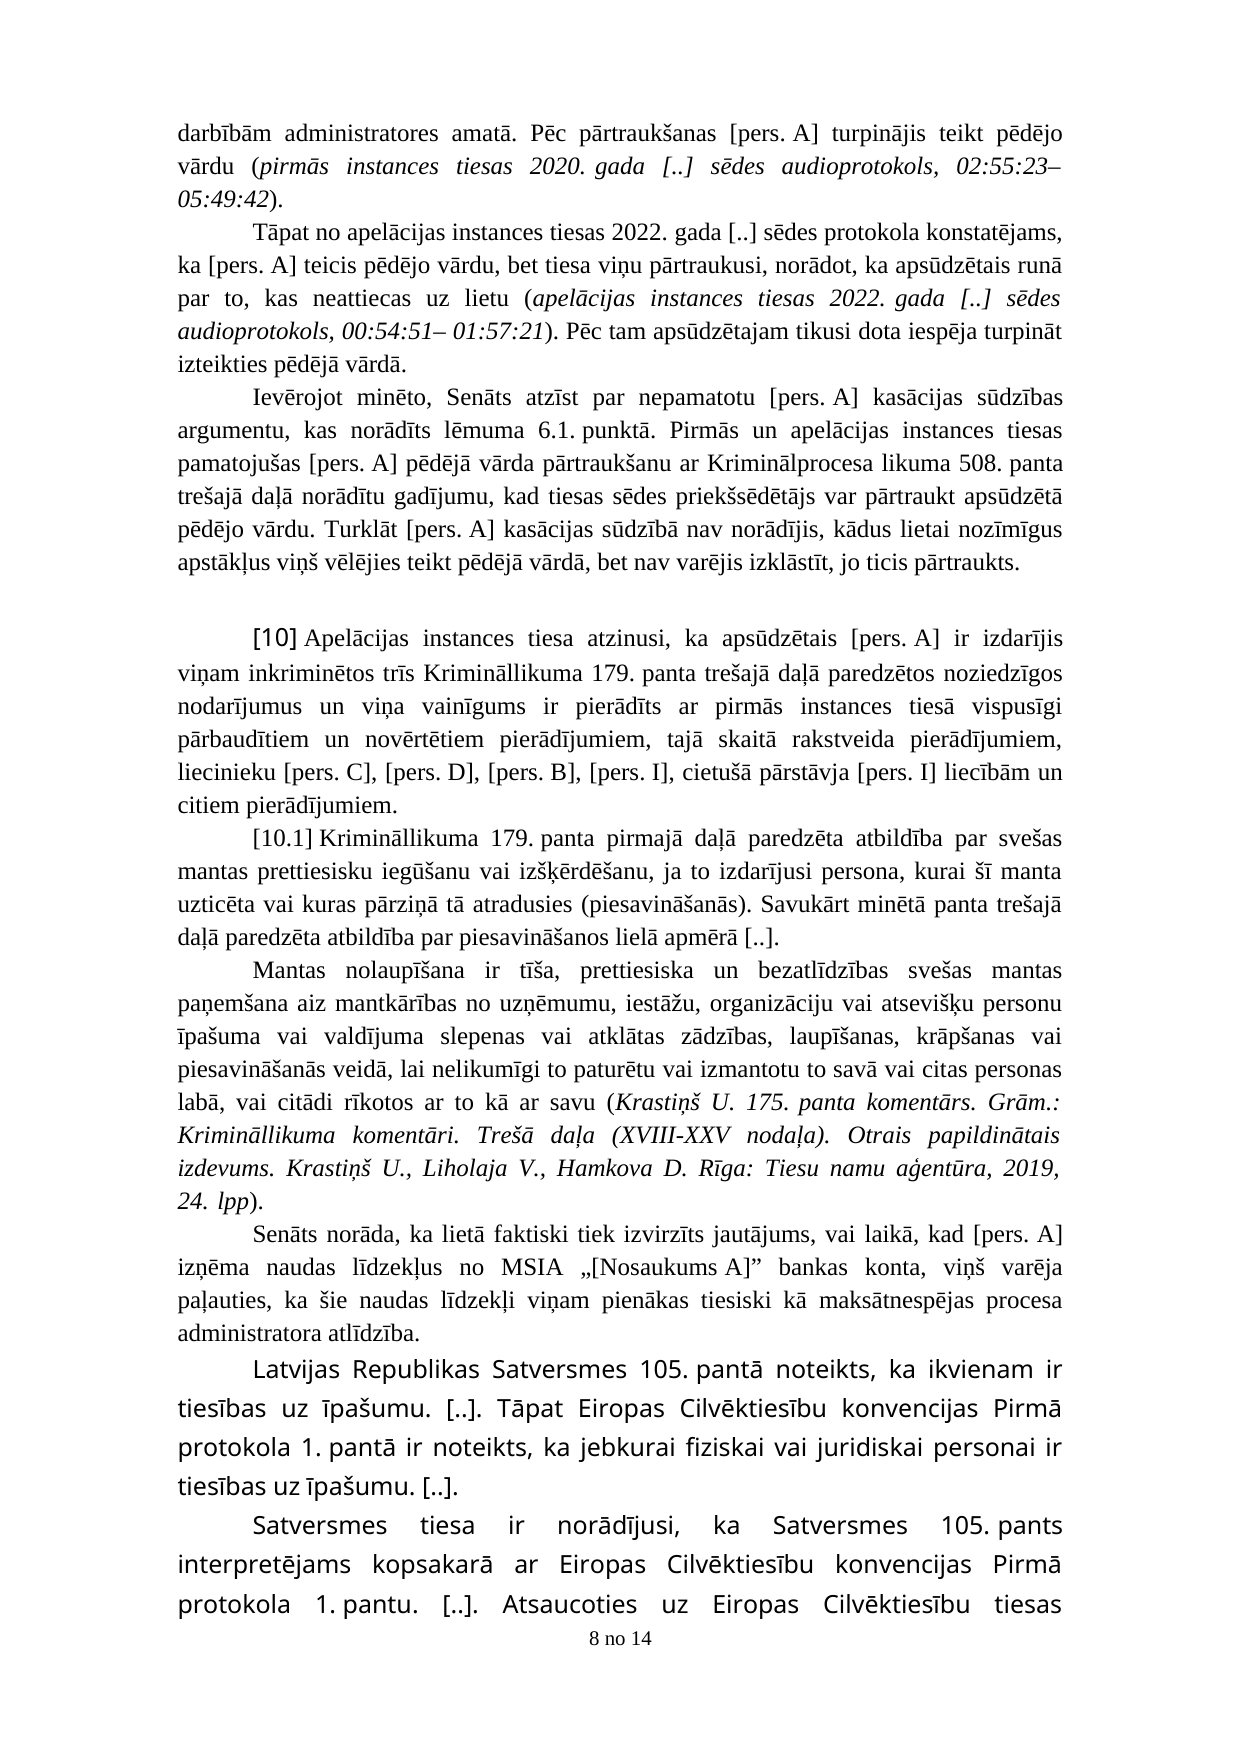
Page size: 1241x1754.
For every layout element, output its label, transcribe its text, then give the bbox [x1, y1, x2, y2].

text Latvijas Republikas Satversmes 105. pantā noteikts, ka ikvienam ir tiesības uz īpašumu. [..]. Tāpat Eiropas Cilvēktiesību konvencijas Pirmā protokola 1. pantā ir noteikts, ka jebkurai fiziskai vai juridiskai personai ir tiesības uz īpašumu. [..]. [177, 1351, 1063, 1503]
text Ievērojot minēto, Senāts atzīst par nepamatotu [pers. A] kasācijas sūdzības argumentu, kas norādīts lēmuma 6.1. punktā. Pirmās un apelācijas instances tiesas pamatojušas [pers. A] pēdējā vārda pārtraukšanu ar Kriminālprocesa likuma 508. panta trešajā daļā norādītu gadījumu, kad tiesas sēdes priekšsēdētājs var pārtraukt apsūdzētā pēdējo vārdu. Turklāt [pers. A] kasācijas sūdzībā nav norādījis, kādus lietai nozīmīgus apstākļus viņš vēlējies teikt pēdējā vārdā, bet nav varējis izklāstīt, jo ticis pārtraukts. [177, 382, 1063, 576]
text [10] Apelācijas instances tiesa atzinusi, ka apsūdzētais [pers. A] ir izdarījis viņam inkriminētos trīs Krimināllikuma 179. panta trešajā daļā paredzētos noziedzīgos nodarījumus un viņa vainīgums ir pierādīts ar pirmās instances tiesā vispusīgi pārbaudītiem un novērtētiem pierādījumiem, tajā skaitā rakstveida pierādījumiem, liecinieku [pers. C], [pers. D], [pers. B], [pers. I], cietušā pārstāvja [pers. I] liecībām un citiem pierādījumiem. [177, 619, 1063, 819]
text Mantas nolaupīšana ir tīša, prettiesiska un bezatlīdzības svešas mantas paņemšana aiz mantkārības no uzņēmumu, iestāžu, organizāciju vai atsevišķu personu īpašuma vai valdījuma slepenas vai atklātas zādzības, laupīšanas, krāpšanas vai piesavināšanās veidā, lai nelikumīgi to paturētu vai izmantotu to savā vai citas personas labā, vai citādi rīkotos ar to kā ar savu (Krastiņš U. 175. panta komentārs. Grām.: Krimināllikuma komentāri. Trešā daļa (XVIII-XXV nodaļa). Otrais papildinātais izdevums. Krastiņš U., Liholaja V., Hamkova D. Rīga: Tiesu namu aģentūra, 2019, 24. lpp). [177, 955, 1063, 1215]
text Tāpat no apelācijas instances tiesas 2022. gada [..] sēdes protokola konstatējams, ka [pers. A] teicis pēdējo vārdu, bet tiesa viņu pārtraukusi, norādot, ka apsūdzētais runā par to, kas neattiecas uz lietu (apelācijas instances tiesas 2022. gada [..] sēdes audioprotokols, 00:54:51– 01:57:21). Pēc tam apsūdzētajam tikusi dota iespēja turpināt izteikties pēdējā vārdā. [177, 217, 1063, 378]
text [10.1] Krimināllikuma 179. panta pirmajā daļā paredzēta atbildība par svešas mantas prettiesisku iegūšanu vai izšķērdēšanu, ja to izdarījusi persona, kurai šī manta uzticēta vai kuras pārziņā tā atradusies (piesavināšanās). Savukārt minētā panta trešajā daļā paredzēta atbildība par piesavināšanos lielā apmērā [..]. [177, 823, 1063, 951]
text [177, 118, 1063, 213]
text Senāts norāda, ka lietā faktiski tiek izvirzīts jautājums, vai laikā, kad [pers. A] izņēma naudas līdzekļus no MSIA „[Nosaukums A]” bankas konta, viņš varēja paļauties, ka šie naudas līdzekļi viņam pienākas tiesiski kā maksātnespējas procesa administratora atlīdzība. [177, 1219, 1063, 1347]
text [177, 1508, 1063, 1620]
